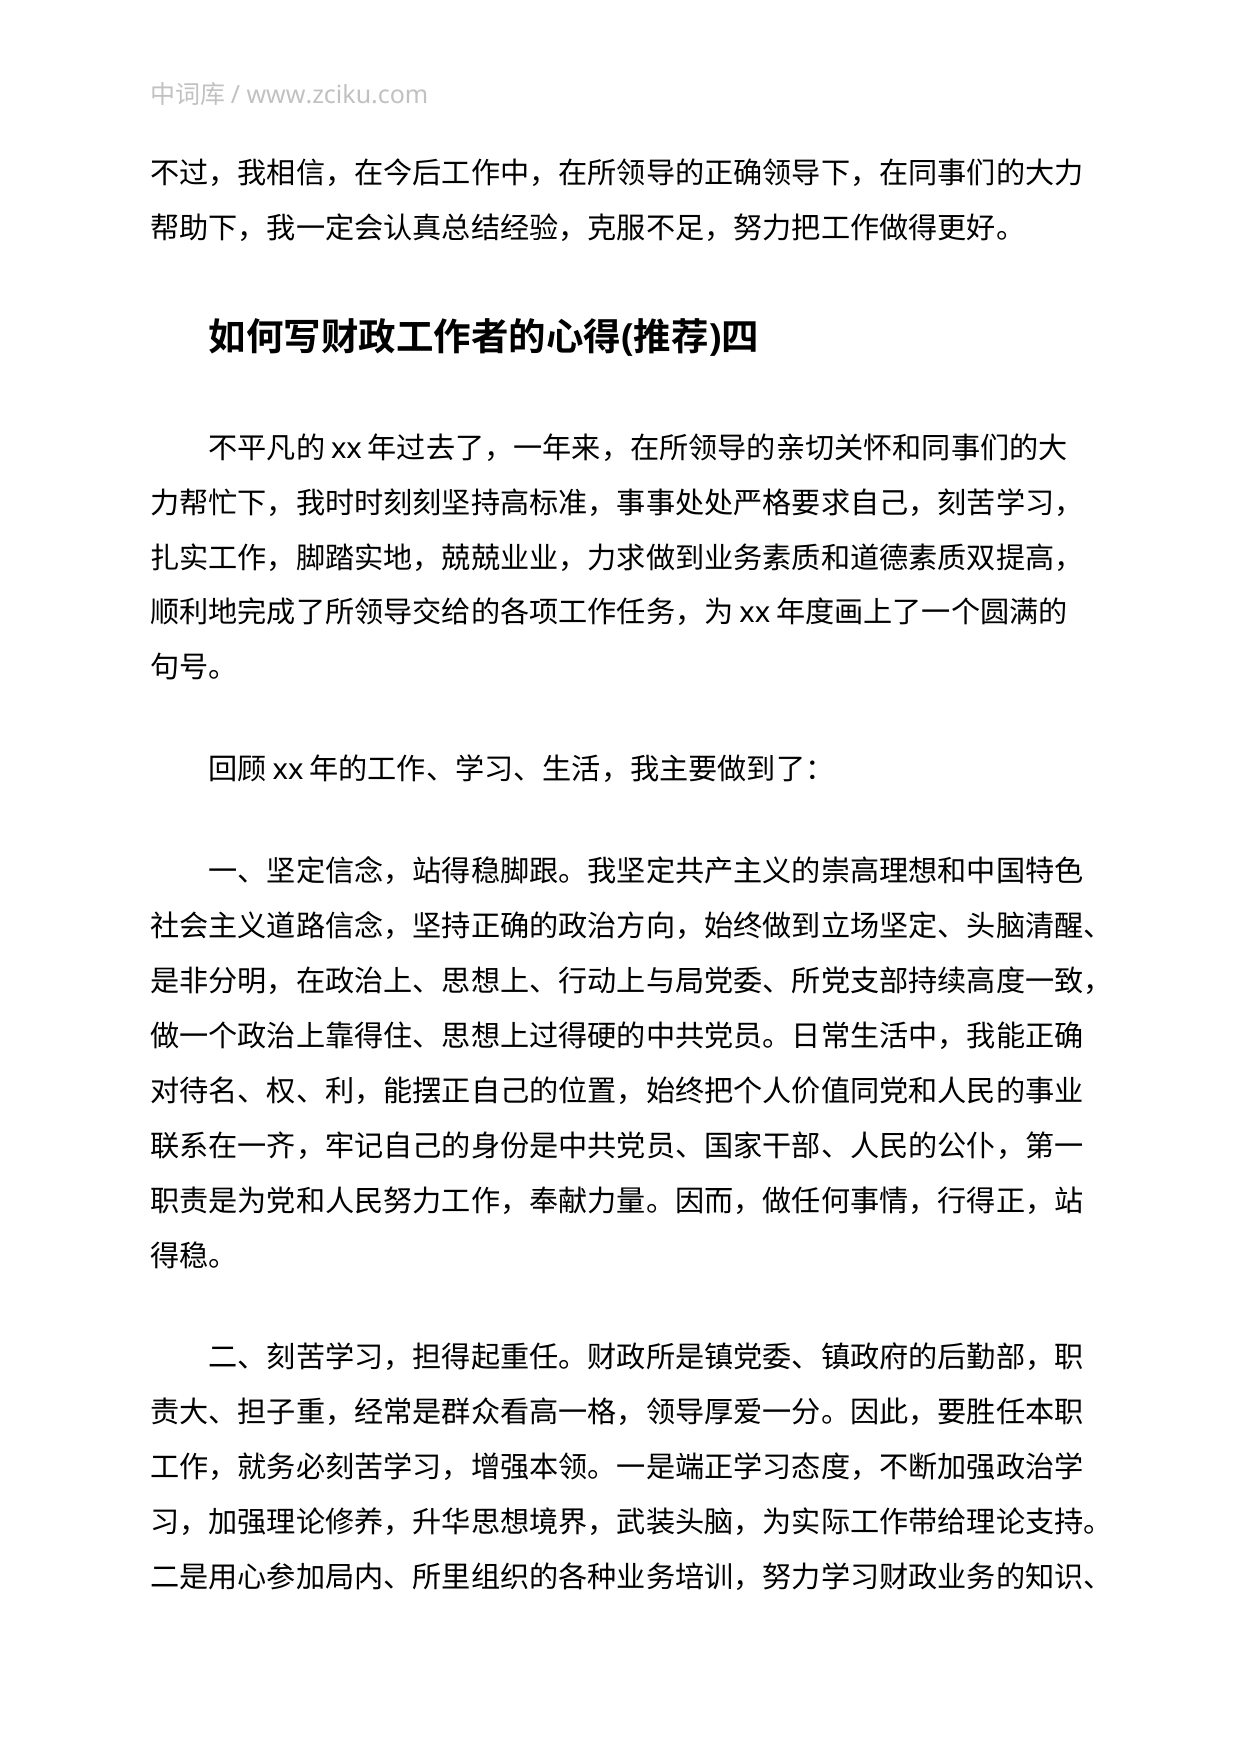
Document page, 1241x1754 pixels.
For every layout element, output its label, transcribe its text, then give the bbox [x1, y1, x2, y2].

text 如何写财政工作者的心得(推荐)四 [150, 307, 1090, 361]
text 回顾xx年的工作、学习、生活，我主要做到了： [150, 746, 1090, 788]
text 不平凡的xx年过去了，一年来，在所领导的亲切关怀和同事们的大力帮忙下，我时时刻刻坚持高标准，事事处处严格要求自己，刻苦学习，扎实工作，脚踏实地，兢兢业业，力求做到业务素质和道德素质双提高，顺利地完成了所领导交给的各项工作任务，为xx年度画上了一个圆满的句号。 [150, 424, 1090, 686]
text 一、坚定信念，站得稳脚跟。我坚定共产主义的崇高理想和中国特色社会主义道路信念，坚持正确的政治方向，始终做到立场坚定、头脑清醒、是非分明，在政治上、思想上、行动上与局党委、所党支部持续高度一致，做一个政治上靠得住、思想上过得硬的中共党员。日常生活中，我能正确对待名、权、利，能摆正自己的位置，始终把个人价值同党和人民的事业联系在一齐，牢记自己的身份是中共党员、国家干部、人民的公仆，第一职责是为党和人民努力工作，奉献力量。因而，做任何事情，行得正，站得稳。 [150, 848, 1090, 1274]
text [150, 1334, 1090, 1596]
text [150, 150, 1090, 247]
